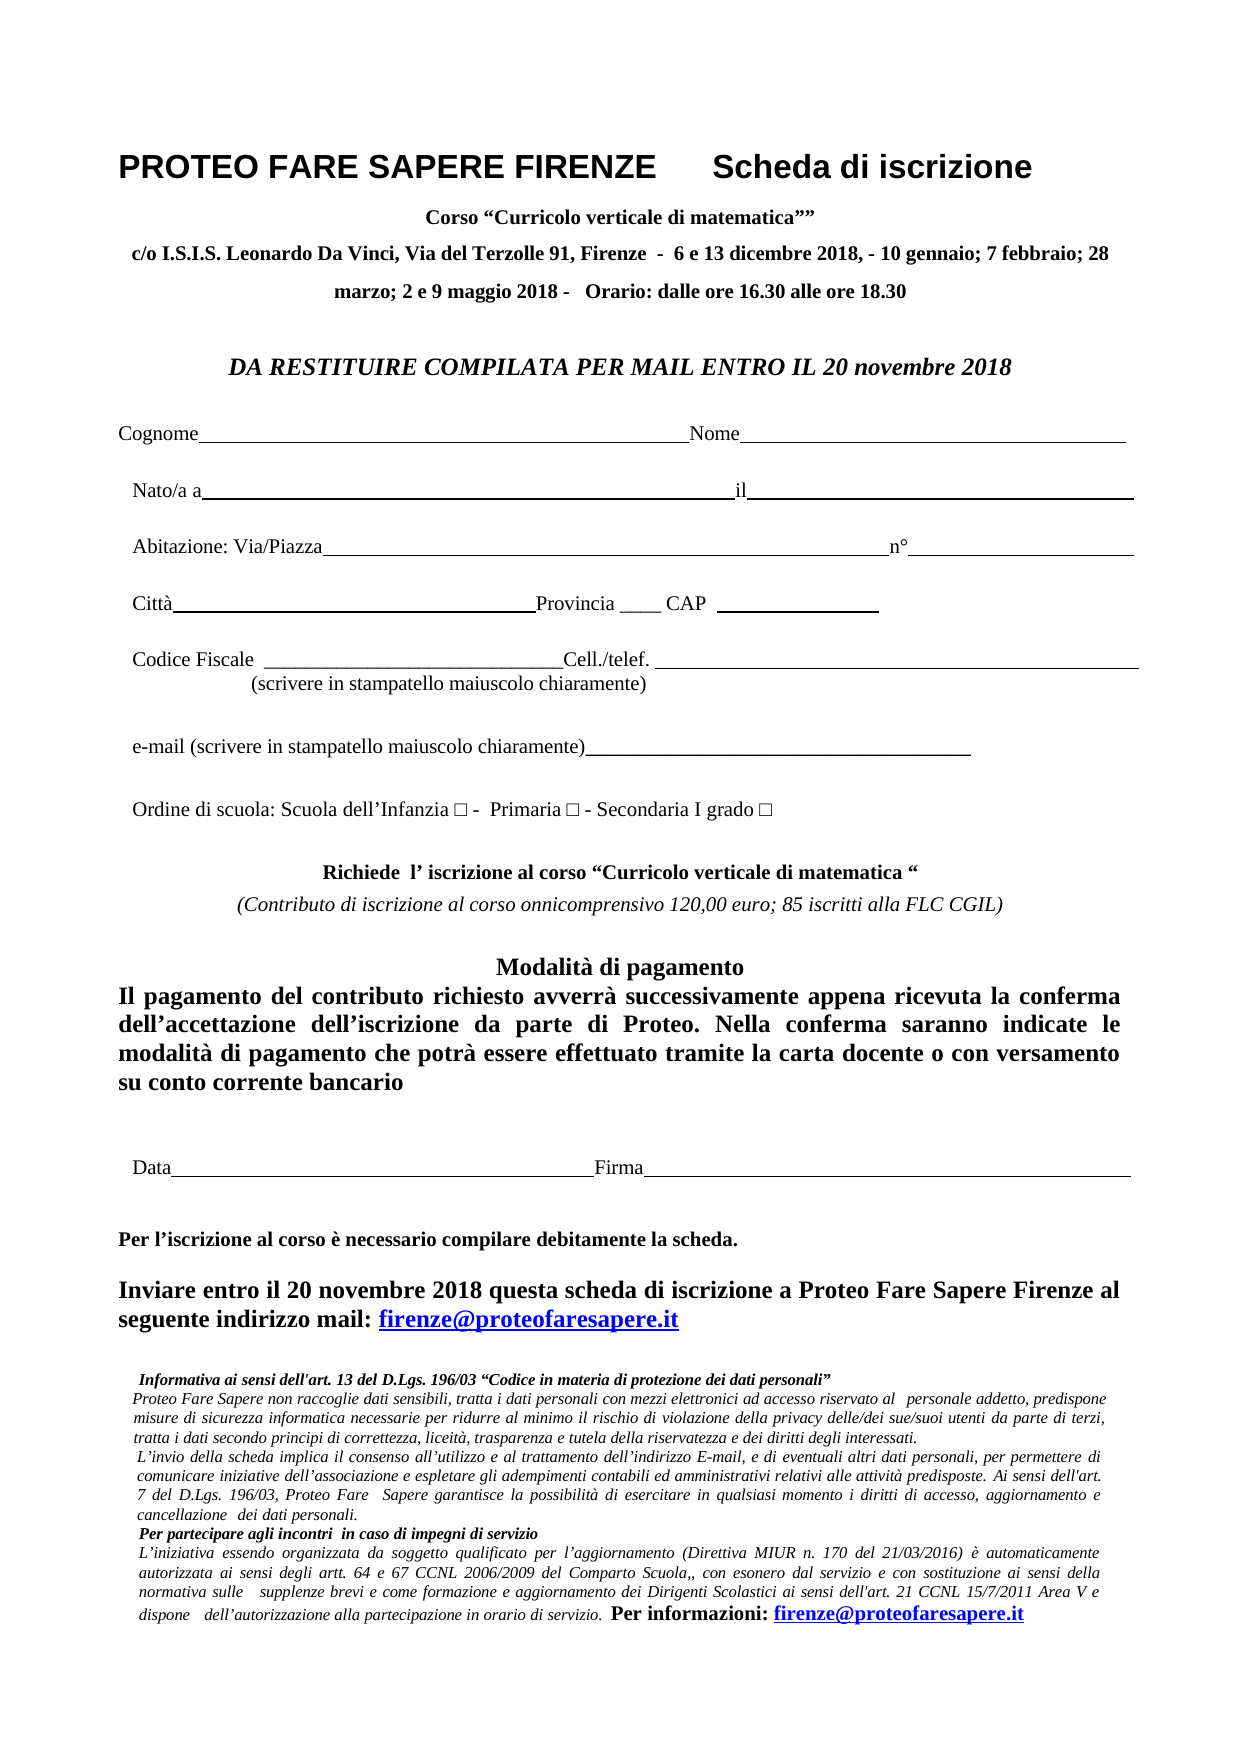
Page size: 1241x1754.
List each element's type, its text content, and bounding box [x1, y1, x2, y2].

text (scrivere in stampatello maiuscolo chiaramente) [118, 671, 1122, 695]
text Data Firma [132, 1155, 1122, 1179]
text Per partecipare agli incontri in caso di impegni di servizio [139, 1523, 1100, 1543]
text L’iniziativa essendo organizzata da soggetto qualificato per l’aggiornamento (Direttiva MIUR n. 170 del 21/03/2016) è automaticamente autorizzata ai sensi degli artt. 64 e 67 CCNL 2006/2009 del Comparto Scuola,, con esonero dal servizio e con sostituzione ai sensi della normativa sulle supplenze brevi e come formazione e aggiornamento dei Dirigenti Scolastici ai sensi dell'art. 21 CCNL 15/7/2011 Area V e dispone dell’autorizzazione alla partecipazione in orario di servizio. Per informazioni: firenze@proteofaresapere.it [139, 1543, 1100, 1625]
text Città Provincia ____ CAP [132, 591, 1122, 614]
text L’invio della scheda implica il consenso all’utilizzo e al trattamento dell’indirizzo E-mail, e di eventuali altri dati personali, per permettere di comunicare iniziative dell’associazione e espletare gli adempimenti contabili ed amministrativi relativi alle attività predisposte. Ai sensi dell'art. 7 del D.Lgs. 196/03, Proteo Fare Sapere garantisce la possibilità di esercitare in qualsiasi momento i diritti di accesso, aggiornamento e cancellazione dei dati personali. [137, 1447, 1102, 1523]
text (Contributo di iscrizione al corso onnicomprensivo 120,00 euro; 85 iscritti alla FLC CGIL) [118, 892, 1122, 916]
text c/o I.S.I.S. Leonardo Da Vinci, Via del Terzolle 91, Firenze - 6 e 13 dicembre 2018, - 10 gennaio; 7 febbraio; 28 marzo; 2 e 9 maggio 2018 - Orario: dalle ore 16.30 alle ore 18.30 [118, 229, 1122, 306]
text Modalità di pagamento [118, 952, 1122, 981]
text Inviare entro il 20 novembre 2018 questa scheda di iscrizione a Proteo Fare Sapere Firenze al seguente indirizzo mail: firenze@proteofaresapere.it [118, 1275, 1122, 1333]
text Informativa ai sensi dell'art. 13 del D.Lgs. 196/03 “Codice in materia di protezione dei dati personali” [139, 1370, 1100, 1389]
text e-mail (scrivere in stampatello maiuscolo chiaramente)_____________________________________ [132, 734, 1122, 758]
text Proteo Fare Sapere non raccoglie dati sensibili, tratta i dati personali con mezzi elettronici ad accesso riservato al personale addetto, predispone misure di sicurezza informatica necessarie per ridurre al minimo il rischio di violazione della privacy delle/dei sue/suoi utenti da parte di terzi, tratta i dati secondo principi di correttezza, liceità, trasparenza e tutela della riservatezza e dei diritti degli interessati. [132, 1389, 1106, 1447]
text Abitazione: Via/Piazza n° [132, 534, 1122, 558]
text DA RESTITUIRE COMPILATA PER MAIL ENTRO IL 20 novembre 2018 [118, 344, 1122, 383]
text Per l’iscrizione al corso è necessario compilare debitamente la scheda. [118, 1227, 1122, 1251]
text Il pagamento del contributo richiesto avverrà successivamente appena ricevuta la conferma dell’accettazione dell’iscrizione da parte di Proteo. Nella conferma saranno indicate le modalità di pagamento che potrà essere effettuato tramite la carta docente o con versamento su conto corrente bancario [118, 981, 1122, 1096]
text Nato/a a il [132, 478, 1122, 502]
text Cognome Nome [118, 421, 1054, 445]
text Ordine di scuola: Scuola dell’Infanzia □ - Primaria □ - Secondaria I grado □ [132, 797, 1122, 821]
text Corso “Curricolo verticale di matematica”” [118, 205, 1122, 229]
text Richiede l’ iscrizione al corso “Curricolo verticale di matematica “ [118, 860, 1122, 884]
text PROTEO FARE SAPERE FIRENZE Scheda di iscrizione [118, 148, 1122, 186]
text Codice Fiscale _____________________________Cell./telef. [132, 647, 1122, 671]
